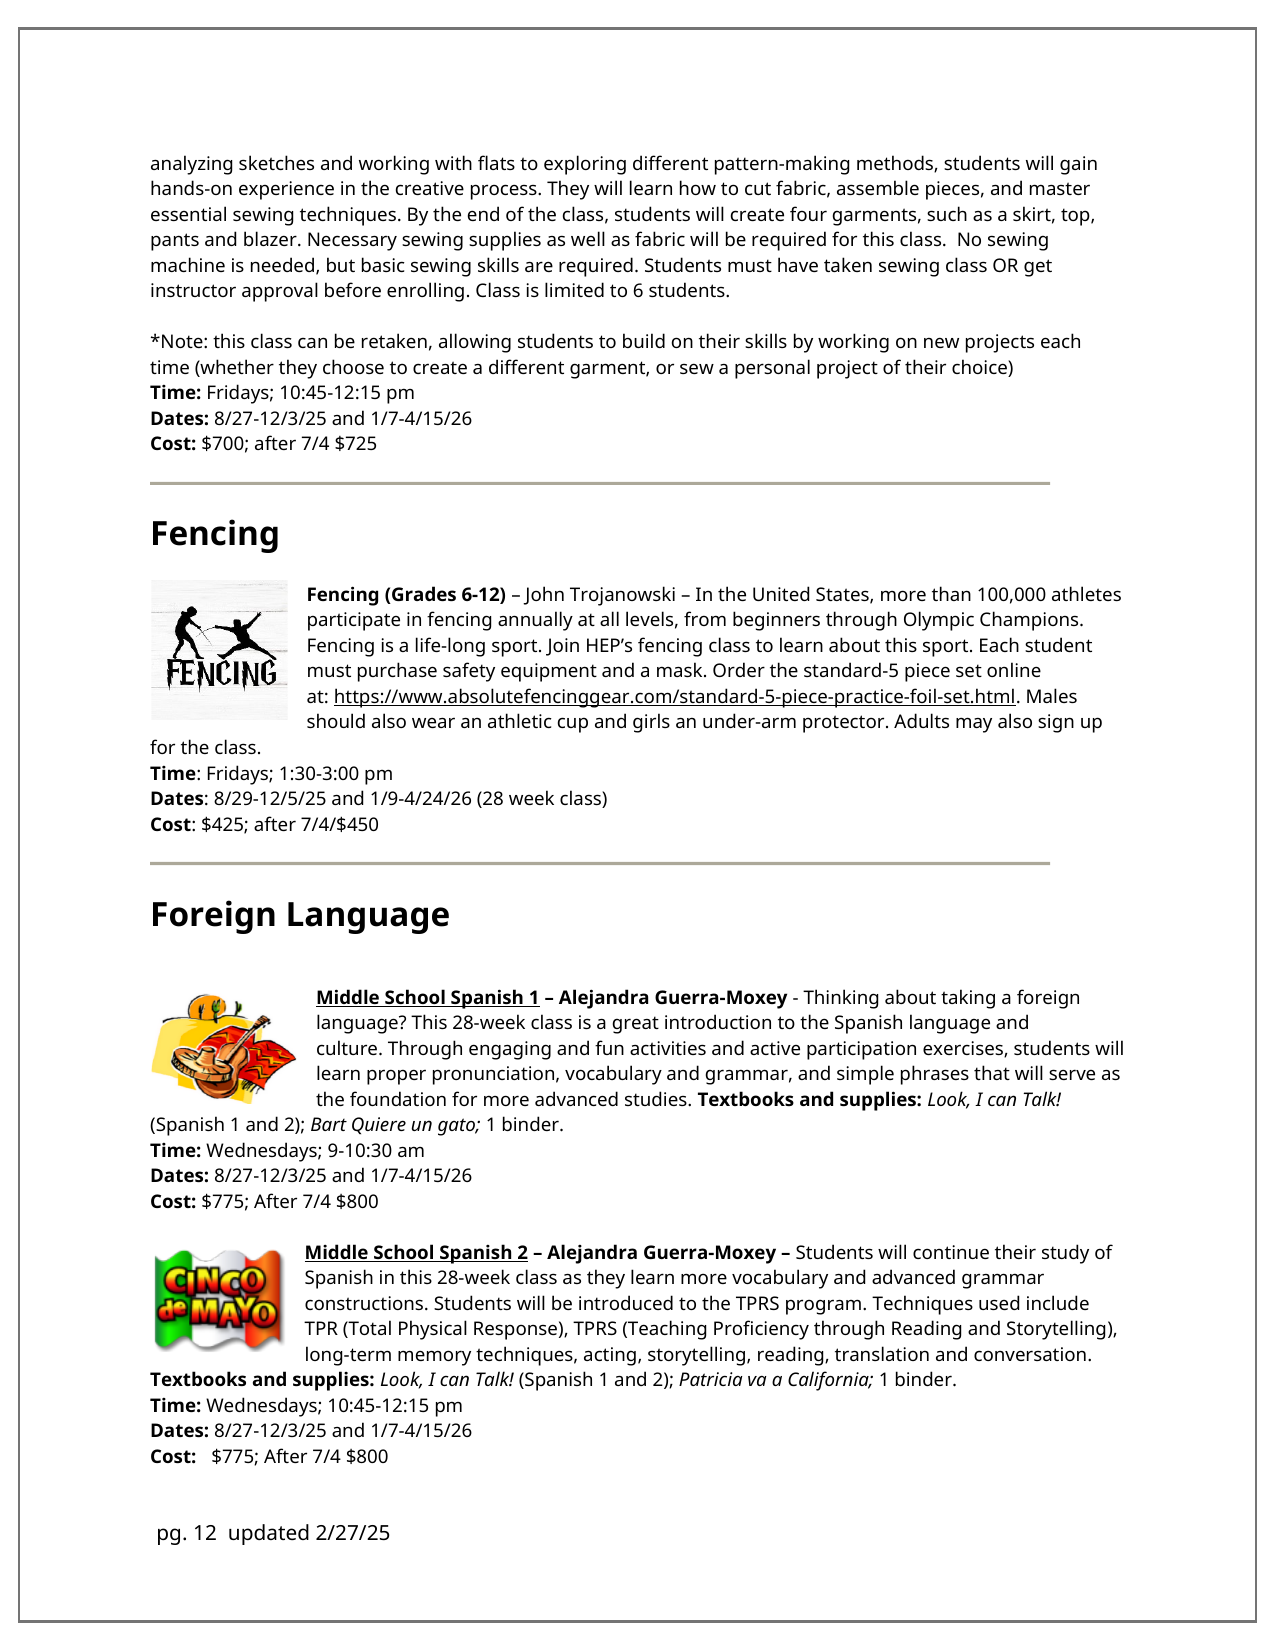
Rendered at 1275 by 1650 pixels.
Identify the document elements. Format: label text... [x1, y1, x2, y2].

text Dates: 8/27-12/3/25 and 1/7-4/15/26 [150, 405, 1125, 431]
text Dates: 8/27-12/3/25 and 1/7-4/15/26 [150, 1163, 1125, 1188]
text Middle School Spanish 1 – Alejandra Guerra-Moxey - Thinking about taking a foreign language? This 28-week class is a great introduction to the Spanish language and culture. Through engaging and fun activities and active participation exercises, students will learn proper pronunciation, vocabulary and grammar, and simple phrases that will serve as the foundation for more advanced studies. Textbooks and supplies: Look, I can Talk! (Spanish 1 and 2); Bart Quiere un gato; 1 binder. [150, 984, 1125, 1137]
text Dates: 8/29-12/5/25 and 1/9-4/24/26 (28 week class) [150, 785, 1125, 811]
picture [150, 580, 288, 718]
text Time: Wednesdays; 9-10:30 am [150, 1137, 1125, 1163]
picture [150, 993, 297, 1103]
text Time: Fridays; 1:30-3:00 pm [150, 760, 1125, 785]
text Cost: $425; after 7/4/$450 [150, 811, 1125, 836]
text Cost: $775; After 7/4 $800 [150, 1188, 1125, 1214]
text Time: Fridays; 10:45-12:15 pm [150, 380, 1125, 405]
text Dates: 8/27-12/3/25 and 1/7-4/15/26 [150, 1418, 1125, 1443]
text Time: Wednesdays; 10:45-12:15 pm [150, 1392, 1125, 1418]
text Cost: $700; after 7/4 $725 [150, 431, 1125, 456]
text Fencing [150, 510, 1125, 556]
text Fencing (Grades 6-12) – John Trojanowski – In the United States, more than 100,000 athletes participate in fencing annually at all levels, from beginners through Olympic Champions. Fencing is a life-long sport. Join HEP’s fencing class to learn about this sport. Each student must purchase safety equipment and a mask. Order the standard-5 piece set online at: https://www.absolutefencinggear.com/standard-5-piece-practice-foil-set.html. Males should also wear an athletic cup and girls an under-arm protector. Adults may also sign up for the class. [150, 581, 1125, 760]
text Foreign Language [150, 890, 1125, 936]
text *Note: this class can be retaken, allowing students to build on their skills by working on new projects each time (whether they choose to create a different garment, or sew a personal project of their choice) [150, 329, 1125, 380]
text Middle School Spanish 2 – Alejandra Guerra-Moxey – Students will continue their study of Spanish in this 28-week class as they learn more vocabulary and advanced grammar constructions. Students will be introduced to the TPRS program. Techniques used include TPR (Total Physical Response), TPRS (Teaching Proficiency through Reading and Storytelling), long-term memory techniques, acting, storytelling, reading, translation and conversation. Textbooks and supplies: Look, I can Talk! (Spanish 1 and 2); Patricia va a California; 1 binder. [150, 1239, 1125, 1392]
picture [151, 1245, 285, 1352]
text Cost: $775; After 7/4 $800 [150, 1443, 1125, 1469]
